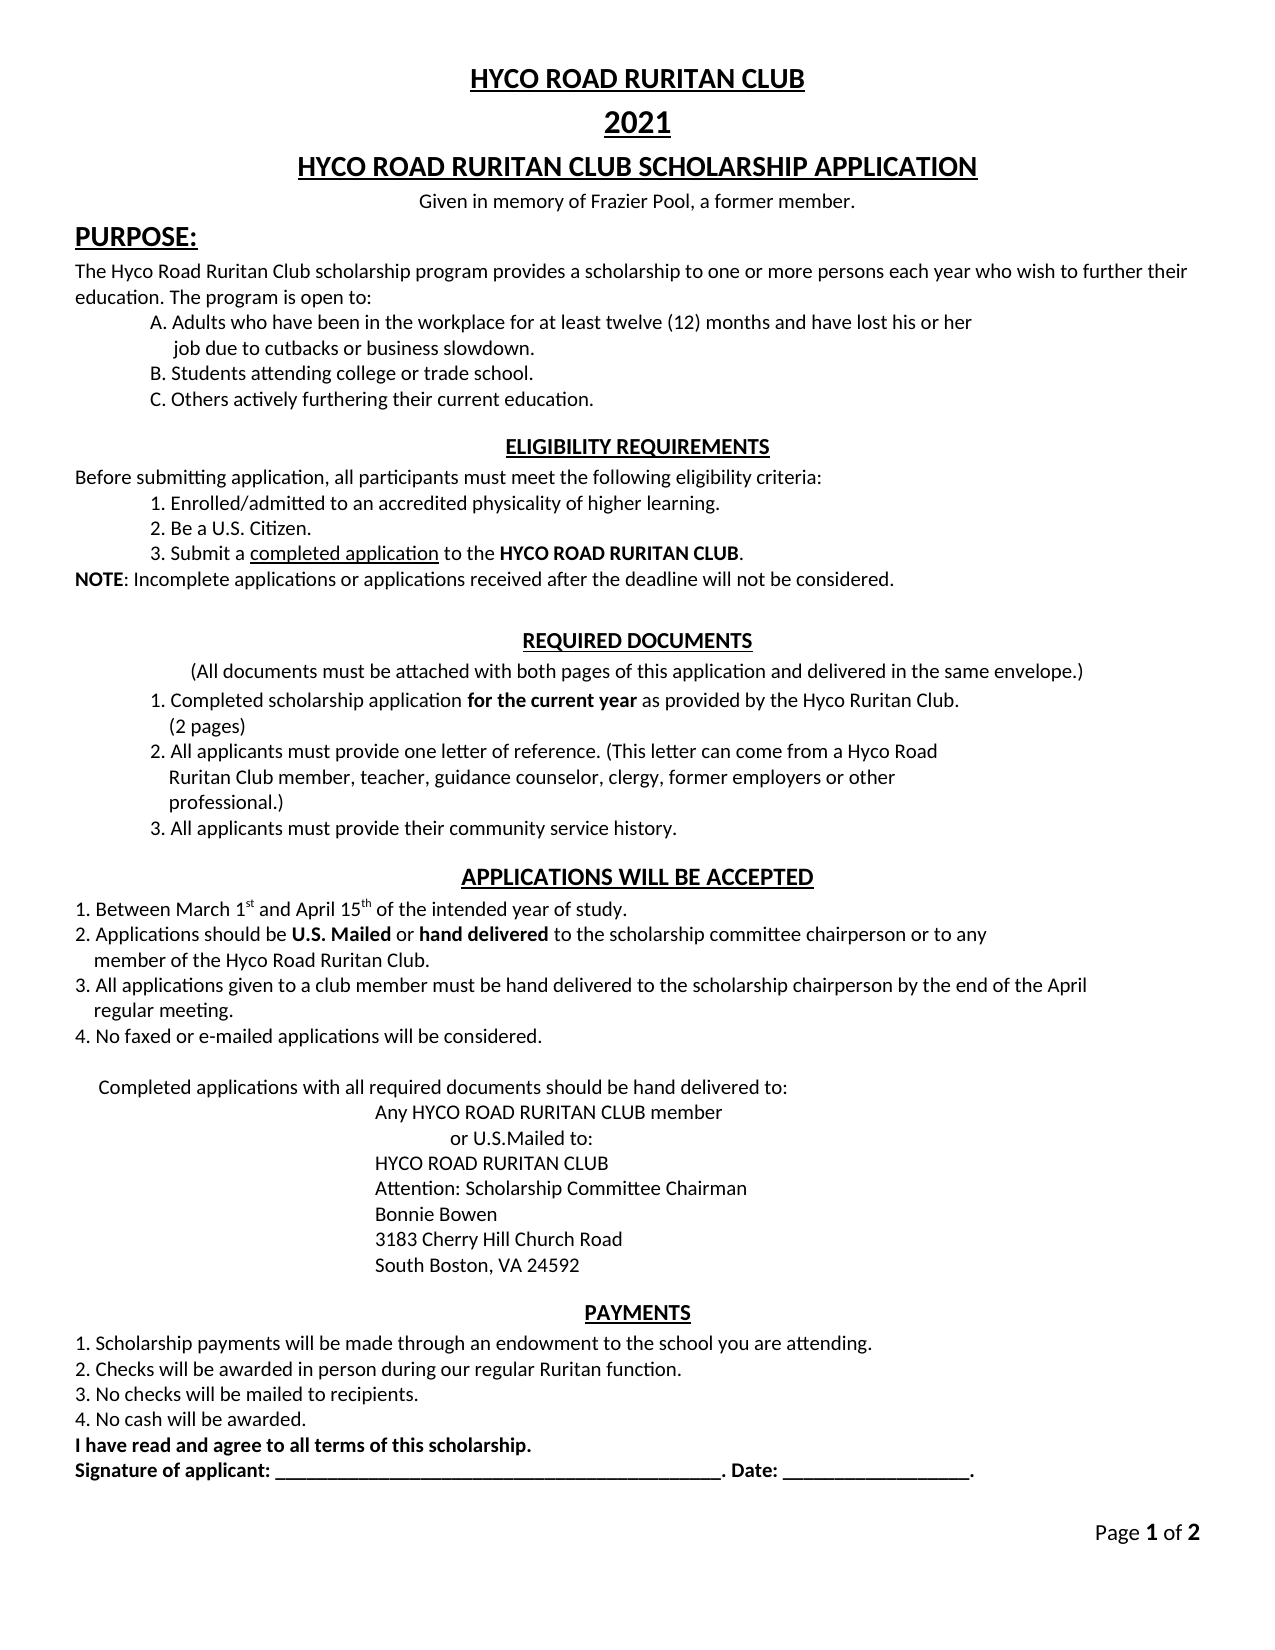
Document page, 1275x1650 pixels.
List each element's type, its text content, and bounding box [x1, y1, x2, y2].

text 2. Be a U.S. Citizen. [75, 515, 1200, 541]
text Before submitting application, all participants must meet the following eligibility criteria: [75, 464, 1200, 490]
text Bonnie Bowen [75, 1201, 1200, 1226]
text B. Students attending college or trade school. [75, 360, 1200, 386]
text member of the Hyco Road Ruritan Club. [75, 947, 1200, 972]
text HYCO ROAD RURITAN CLUB [75, 60, 1200, 96]
text 3183 Cherry Hill Church Road [75, 1226, 1200, 1252]
text job due to cutbacks or business slowdown. [75, 335, 1200, 360]
text Given in memory of Frazier Pool, a former member. [75, 189, 1200, 214]
text 3. All applicants must provide their community service history. [75, 815, 1200, 840]
text Signature of applicant: ___________________________________________. Date: __________________. [75, 1457, 1200, 1483]
text HYCO ROAD RURITAN CLUB SCHOLARSHIP APPLICATION [75, 148, 1200, 183]
text PAYMENTS [75, 1298, 1200, 1326]
text (All documents must be attached with both pages of this application and delivered in the same envelope.) [75, 658, 1200, 684]
text 1. Completed scholarship application for the current year as provided by the Hyco Ruritan Club. [75, 688, 1200, 713]
text 1. Enrolled/admitted to an accredited physicality of higher learning. [75, 490, 1200, 515]
text or U.S.Mailed to: [75, 1125, 1200, 1150]
text Any HYCO ROAD RURITAN CLUB member [75, 1099, 1200, 1125]
text professional.) [75, 789, 1200, 815]
text 3. All applications given to a club member must be hand delivered to the scholarship chairperson by the end of the April [75, 972, 1200, 998]
text 1. Scholarship payments will be made through an endowment to the school you are attending. [75, 1330, 1200, 1356]
text Attention: Scholarship Committee Chairman [75, 1176, 1200, 1201]
text 3. No checks will be mailed to recipients. [75, 1381, 1200, 1407]
text REQUIRED DOCUMENTS [75, 626, 1200, 654]
text Ruritan Club member, teacher, guidance counselor, clergy, former employers or other [75, 764, 1200, 789]
text South Boston, VA 24592 [75, 1252, 1200, 1277]
text HYCO ROAD RURITAN CLUB [75, 1150, 1200, 1176]
text 4. No cash will be awarded. [75, 1407, 1200, 1432]
text 2. Checks will be awarded in person during our regular Ruritan function. [75, 1356, 1200, 1381]
text 2. All applicants must provide one letter of reference. (This letter can come from a Hyco Road [75, 738, 1200, 764]
text 2. Applications should be U.S. Mailed or hand delivered to the scholarship committee chairperson or to any [75, 921, 1200, 947]
text A. Adults who have been in the workplace for at least twelve (12) months and have lost his or her [75, 309, 1200, 335]
text PURPOSE: [75, 218, 1200, 253]
text APPLICATIONS WILL BE ACCEPTED [75, 861, 1200, 892]
text 4. No faxed or e-mailed applications will be considered. [75, 1023, 1200, 1048]
text The Hyco Road Ruritan Club scholarship program provides a scholarship to one or more persons each year who wish to further their education. The program is open to: [75, 259, 1200, 309]
text 3. Submit a completed application to the HYCO ROAD RURITAN CLUB. [75, 541, 1200, 566]
text C. Others actively furthering their current education. [75, 386, 1200, 411]
text 1. Between March 1st and April 15th of the intended year of study. [75, 896, 1200, 921]
text (2 pages) [75, 713, 1200, 738]
text 2021 [75, 101, 1200, 142]
text ELIGIBILITY REQUIREMENTS [75, 432, 1200, 460]
text NOTE: Incomplete applications or applications received after the deadline will not be considered. [75, 566, 1200, 591]
text I have read and agree to all terms of this scholarship. [75, 1432, 1200, 1457]
text Completed applications with all required documents should be hand delivered to: [75, 1074, 1200, 1099]
text regular meeting. [75, 998, 1200, 1023]
